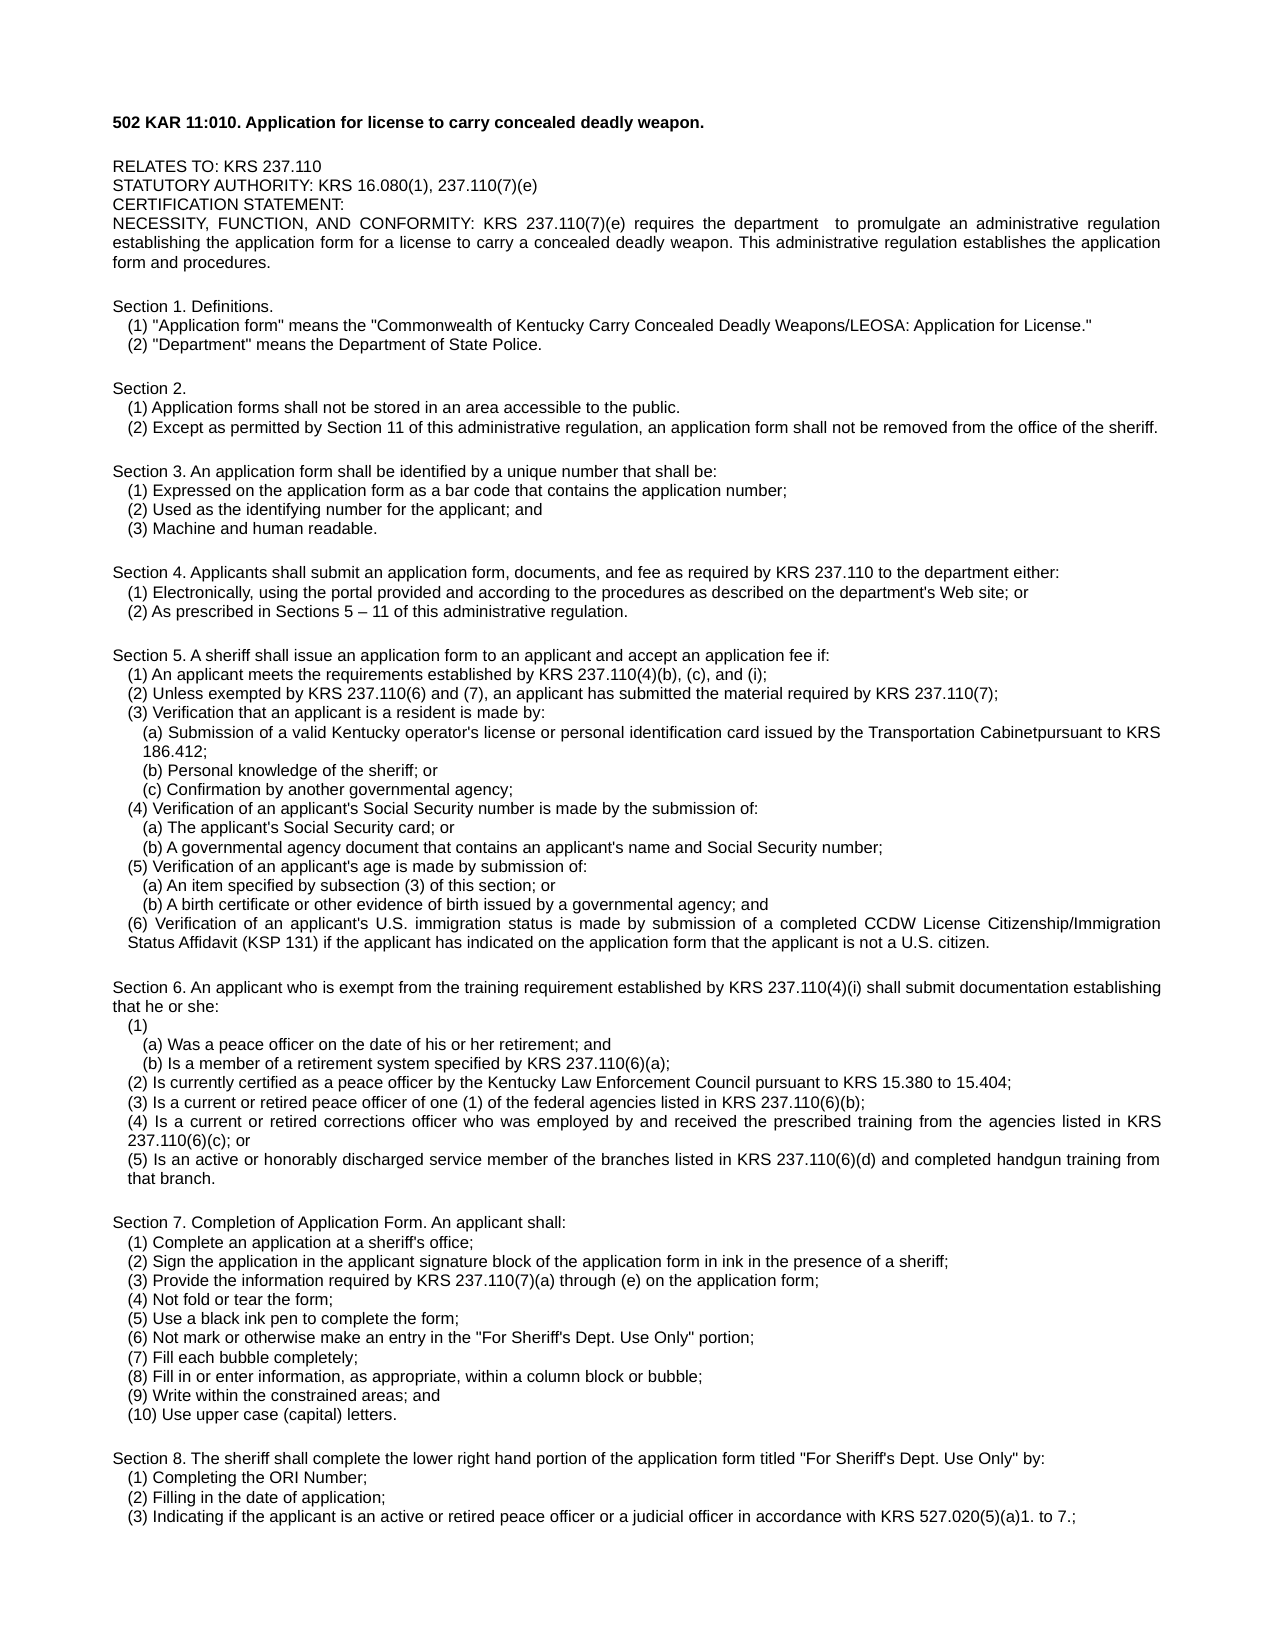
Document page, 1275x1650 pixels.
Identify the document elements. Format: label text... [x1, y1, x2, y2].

text (5) Use a black ink pen to complete the form; [127, 1309, 1162, 1328]
text (1) Electronically, using the portal provided and according to the procedures as described on the department's Web site; or [127, 582, 1162, 602]
text (10) Use upper case (capital) letters. [127, 1405, 1162, 1424]
text (2) As prescribed in Sections 5 – 11 of this administrative regulation. [127, 602, 1162, 621]
text (b) A governmental agency document that contains an applicant's name and Social Security number; [142, 837, 1162, 857]
text (2) Unless exempted by KRS 237.110(6) and (7), an applicant has submitted the material required by KRS 237.110(7); [127, 684, 1162, 703]
text 502 KAR 11:010. Application for license to carry concealed deadly weapon. [112, 112, 1162, 132]
text (6) Not mark or otherwise make an entry in the "For Sheriff's Dept. Use Only" portion; [127, 1328, 1162, 1347]
text (7) Fill each bubble completely; [127, 1347, 1162, 1367]
text Section 2. [112, 379, 1162, 398]
text (a) Was a peace officer on the date of his or her retirement; and [142, 1035, 1162, 1054]
text (1) Expressed on the application form as a bar code that contains the application number; [127, 481, 1162, 500]
text (4) Verification of an applicant's Social Security number is made by the submission of: [127, 799, 1162, 818]
text (4) Is a current or retired corrections officer who was employed by and received the prescribed training from the agencies listed in KRS 237.110(6)(c); or [127, 1112, 1162, 1150]
text Section 1. Definitions. [112, 297, 1162, 316]
text (a) An item specified by subsection (3) of this section; or [142, 876, 1162, 895]
text (1) Complete an application at a sheriff's office; [127, 1232, 1162, 1252]
text (5) Verification of an applicant's age is made by submission of: [127, 857, 1162, 876]
text (1) An applicant meets the requirements established by KRS 237.110(4)(b), (c), and (i); [127, 665, 1162, 684]
text (3) Verification that an applicant is a resident is made by: [127, 703, 1162, 722]
text (2) Filling in the date of application; [127, 1487, 1162, 1507]
text Section 5. A sheriff shall issue an application form to an applicant and accept an application fee if: [112, 646, 1162, 665]
text (1) [127, 1016, 1162, 1035]
text STATUTORY AUTHORITY: KRS 16.080(1), 237.110(7)(e) [112, 176, 1162, 195]
text (b) Personal knowledge of the sheriff; or [142, 761, 1162, 780]
text (4) Not fold or tear the form; [127, 1290, 1162, 1309]
text (1) Application forms shall not be stored in an area accessible to the public. [127, 398, 1162, 417]
text (1) "Application form" means the "Commonwealth of Kentucky Carry Concealed Deadly Weapons/LEOSA: Application for License." [127, 316, 1162, 335]
text RELATES TO: KRS 237.110 [112, 157, 1162, 176]
text (a) Submission of a valid Kentucky operator's license or personal identification card issued by the Transportation Cabinetpursuant to KRS 186.412; [142, 722, 1162, 761]
text (a) The applicant's Social Security card; or [142, 818, 1162, 837]
text (3) Provide the information required by KRS 237.110(7)(a) through (e) on the application form; [127, 1271, 1162, 1290]
text Section 4. Applicants shall submit an application form, documents, and fee as required by KRS 237.110 to the department either: [112, 563, 1162, 582]
text (2) Is currently certified as a peace officer by the Kentucky Law Enforcement Council pursuant to KRS 15.380 to 15.404; [127, 1073, 1162, 1092]
text (5) Is an active or honorably discharged service member of the branches listed in KRS 237.110(6)(d) and completed handgun training from that branch. [127, 1150, 1162, 1188]
text Section 6. An applicant who is exempt from the training requirement established by KRS 237.110(4)(i) shall submit documentation establishing that he or she: [112, 977, 1162, 1016]
text (2) "Department" means the Department of State Police. [127, 335, 1162, 354]
text Section 3. An application form shall be identified by a unique number that shall be: [112, 462, 1162, 481]
text (3) Indicating if the applicant is an active or retired peace officer or a judicial officer in accordance with KRS 527.020(5)(a)1. to 7.; [127, 1507, 1162, 1526]
text (3) Machine and human readable. [127, 519, 1162, 538]
text CERTIFICATION STATEMENT: [112, 195, 1162, 214]
text (3) Is a current or retired peace officer of one (1) of the federal agencies listed in KRS 237.110(6)(b); [127, 1092, 1162, 1112]
text (c) Confirmation by another governmental agency; [142, 780, 1162, 799]
text Section 7. Completion of Application Form. An applicant shall: [112, 1213, 1162, 1232]
text (b) Is a member of a retirement system specified by KRS 237.110(6)(a); [142, 1054, 1162, 1073]
text (8) Fill in or enter information, as appropriate, within a column block or bubble; [127, 1367, 1162, 1386]
text (b) A birth certificate or other evidence of birth issued by a governmental agency; and [142, 895, 1162, 914]
text (6) Verification of an applicant's U.S. immigration status is made by submission of a completed CCDW License Citizenship/Immigration Status Affidavit (KSP 131) if the applicant has indicated on the application form that the applicant is not a U.S. citizen. [127, 914, 1162, 952]
text NECESSITY, FUNCTION, AND CONFORMITY: KRS 237.110(7)(e) requires the department to promulgate an administrative regulation establishing the application form for a license to carry a concealed deadly weapon. This administrative regulation establishes the application form and procedures. [112, 214, 1162, 272]
text (9) Write within the constrained areas; and [127, 1386, 1162, 1405]
text Section 8. The sheriff shall complete the lower right hand portion of the application form titled "For Sheriff's Dept. Use Only" by: [112, 1449, 1162, 1468]
text (2) Except as permitted by Section 11 of this administrative regulation, an application form shall not be removed from the office of the sheriff. [127, 417, 1162, 437]
text (2) Sign the application in the applicant signature block of the application form in ink in the presence of a sheriff; [127, 1252, 1162, 1271]
text (1) Completing the ORI Number; [127, 1468, 1162, 1487]
text (2) Used as the identifying number for the applicant; and [127, 500, 1162, 519]
